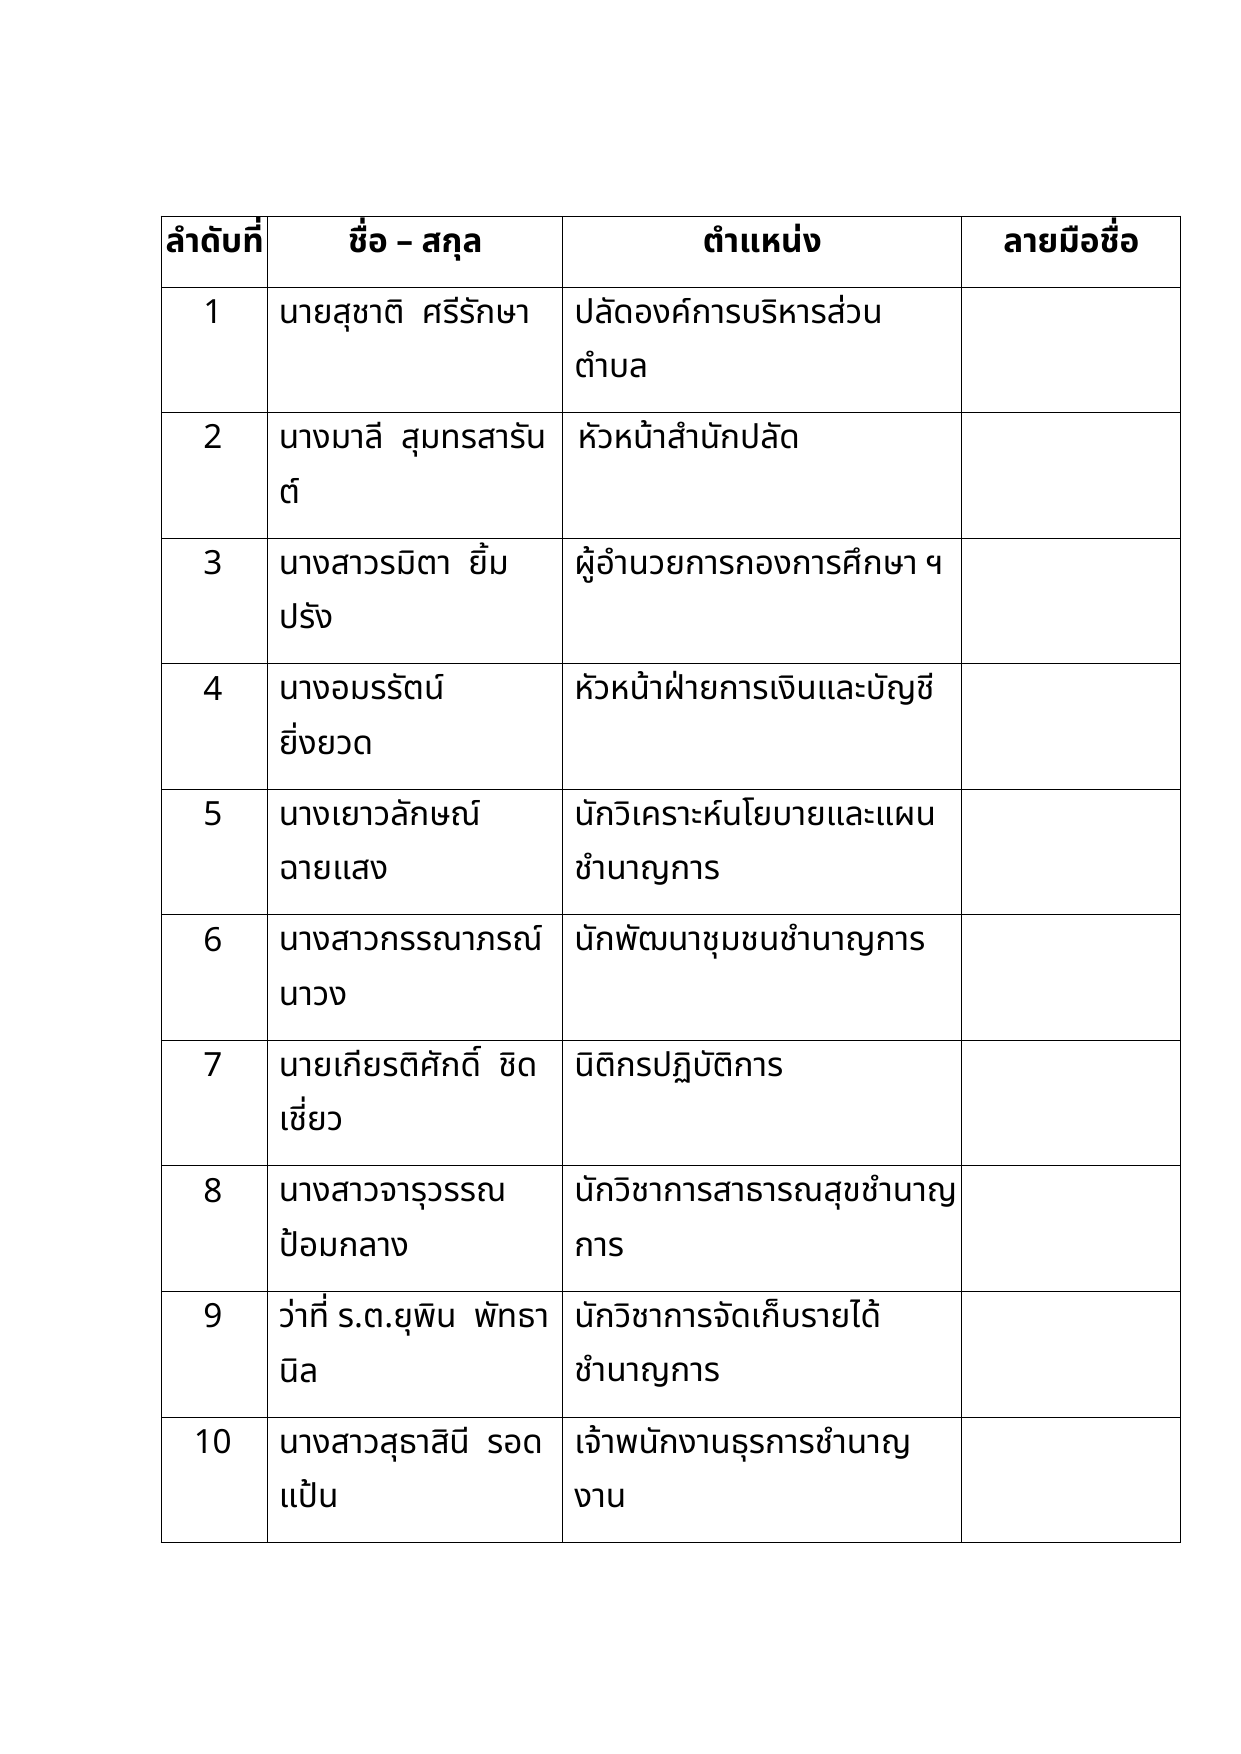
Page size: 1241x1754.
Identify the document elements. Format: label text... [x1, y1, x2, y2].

table_cell 8 [162, 1166, 267, 1291]
table_cell ว่าที่ ร.ต.ยุพิน พัทธานิล [268, 1292, 562, 1417]
table_cell ปลัดองค์การบริหารส่วนตำบล [563, 288, 961, 412]
table_cell 4 [162, 664, 267, 789]
table_cell นางสาวจารุวรรณ ป้อมกลาง [268, 1166, 562, 1291]
table_cell [962, 915, 1180, 1040]
table_cell นักวิชาการสาธารณสุขชำนาญการ [563, 1166, 961, 1291]
table_cell นายเกียรติศักดิ์ ชิดเชี่ยว [268, 1041, 562, 1165]
table_cell 1 [162, 288, 267, 412]
table_cell เจ้าพนักงานธุรการชำนาญงาน [563, 1418, 961, 1542]
table_cell [962, 664, 1180, 789]
table_cell 10 [162, 1418, 267, 1542]
table_cell นักพัฒนาชุมชนชำนาญการ [563, 915, 961, 1040]
table_cell [962, 790, 1180, 914]
table_cell 2 [162, 413, 267, 538]
table_header ลายมือชื่อ [962, 217, 1180, 287]
table_header ชื่อ – สกุล [268, 217, 562, 287]
table_cell [962, 1166, 1180, 1291]
table_cell นางมาลี สุมทรสารันต์ [268, 413, 562, 538]
table_cell 9 [162, 1292, 267, 1417]
table_cell [962, 1418, 1180, 1542]
table_cell 3 [162, 539, 267, 663]
table_cell หัวหน้าสำนักปลัด [563, 413, 961, 538]
table_cell 5 [162, 790, 267, 914]
table_cell นางสาวสุธาสินี รอดแป้น [268, 1418, 562, 1542]
table_cell [962, 539, 1180, 663]
table_cell นางสาวรมิตา ยิ้มปรัง [268, 539, 562, 663]
table_cell นิติกรปฏิบัติการ [563, 1041, 961, 1165]
table_cell หัวหน้าฝ่ายการเงินและบัญชี [563, 664, 961, 789]
table_cell [962, 1041, 1180, 1165]
table_cell [962, 413, 1180, 538]
table_header ตำแหน่ง [563, 217, 961, 287]
table_cell นางสาวกรรณาภรณ์ นาวง [268, 915, 562, 1040]
table_cell นักวิชาการจัดเก็บรายได้ชำนาญการ [563, 1292, 961, 1417]
table_cell นางเยาวลักษณ์ ฉายแสง [268, 790, 562, 914]
table_cell [962, 288, 1180, 412]
table_cell ผู้อำนวยการกองการศึกษา ฯ [563, 539, 961, 663]
table_cell 6 [162, 915, 267, 1040]
table_header ลำดับที่ [162, 217, 267, 287]
table_cell [962, 1292, 1180, 1417]
table_cell นายสุชาติ ศรีรักษา [268, 288, 562, 412]
table_cell นักวิเคราะห์นโยบายและแผนชำนาญการ [563, 790, 961, 914]
table_cell นางอมรรัตน์ ยิ่งยวด [268, 664, 562, 789]
table_cell 7 [162, 1041, 267, 1165]
